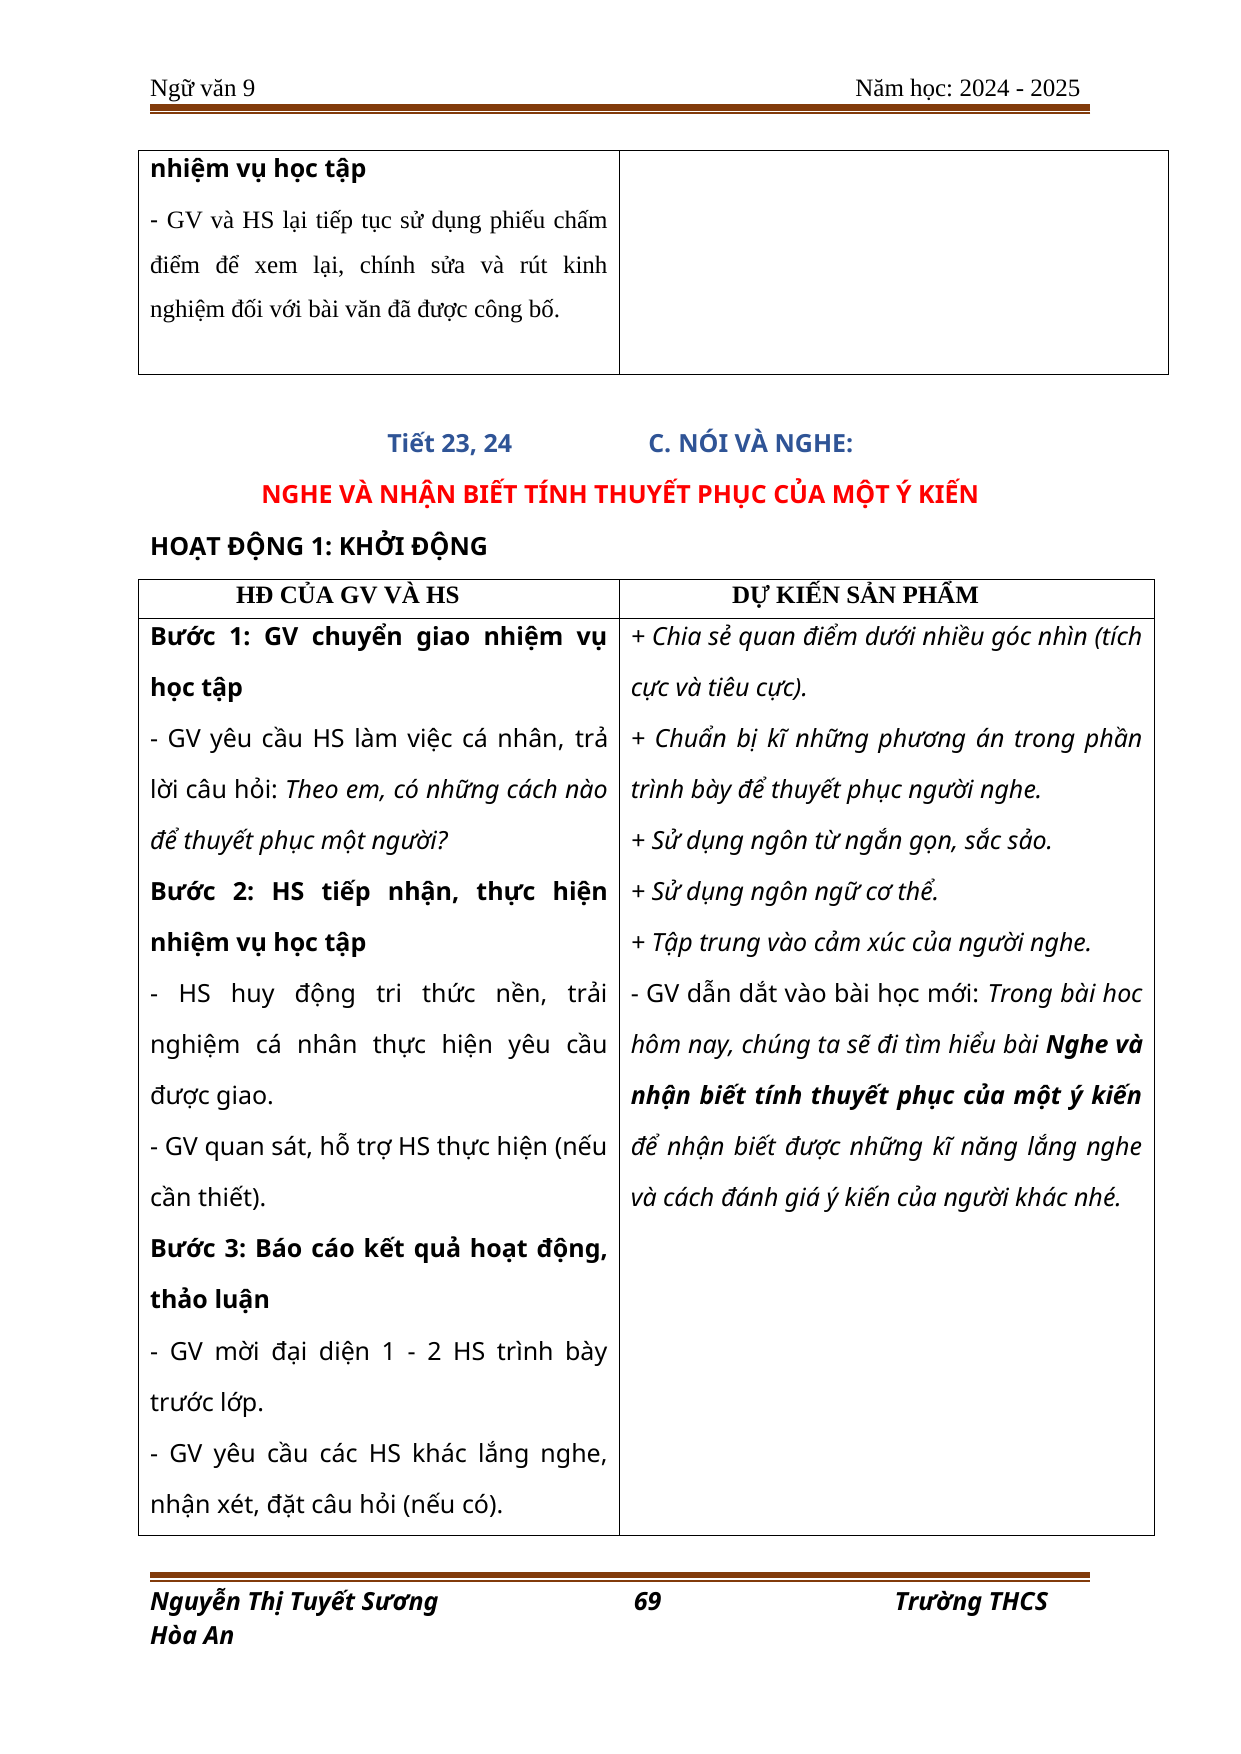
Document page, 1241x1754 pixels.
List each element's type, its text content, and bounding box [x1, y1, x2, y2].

table_cell Bước 1: GV chuyển giao nhiệm vụ học tập - GV yêu cầu HS làm việc cá nhân, trả lời câu hỏi: Theo em, có những cách nào để thuyết phục một người? Bước 2: HS tiếp nhận, thực hiện nhiệm vụ học tập - HS huy động tri thức nền, trải nghiệm cá nhân thực hiện yêu cầu được giao. - GV quan sát, hỗ trợ HS thực hiện (nếu cần thiết). Bước 3: Báo cáo kết quả hoạt động, thảo luận - GV mời đại diện 1 - 2 HS trình bày trước lớp. - GV yêu cầu các HS khác lắng nghe, nhận xét, đặt câu hỏi (nếu có). Bước 4: Đánh giá kết quả thực hiện nhiệm vụ học tập - GV nhận xét, đánh giá. [139, 619, 619, 1535]
table_cell + Chia sẻ quan điểm dưới nhiều góc nhìn (tích cực và tiêu cực). + Chuẩn bị kĩ những phương án trong phần trình bày để thuyết phục người nghe. + Sử dụng ngôn từ ngắn gọn, sắc sảo. + Sử dụng ngôn ngữ cơ thể. + Tập trung vào cảm xúc của người nghe. - GV dẫn dắt vào bài học mới: Trong bài hoc hôm nay, chúng ta sẽ đi tìm hiểu bài Nghe và nhận biết tính thuyết phục của một ý kiến để nhận biết được những kĩ năng lắng nghe và cách đánh giá ý kiến của người khác nhé. [620, 619, 1154, 1535]
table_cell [139, 151, 619, 374]
table_header HĐ CỦA GV VÀ HS [139, 580, 619, 618]
table_header DỰ KIẾN SẢN PHẨM [620, 580, 1154, 618]
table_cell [620, 151, 1168, 374]
subtitle NGHE VÀ NHẬN BIẾT TÍNH THUYẾT PHỤC CỦA MỘT Ý KIẾN [150, 477, 1090, 511]
text HOẠT ĐỘNG 1: KHỞI ĐỘNG [150, 528, 1090, 562]
subtitle Tiết 23, 24 C. NÓI VÀ NGHE: [150, 426, 1090, 460]
